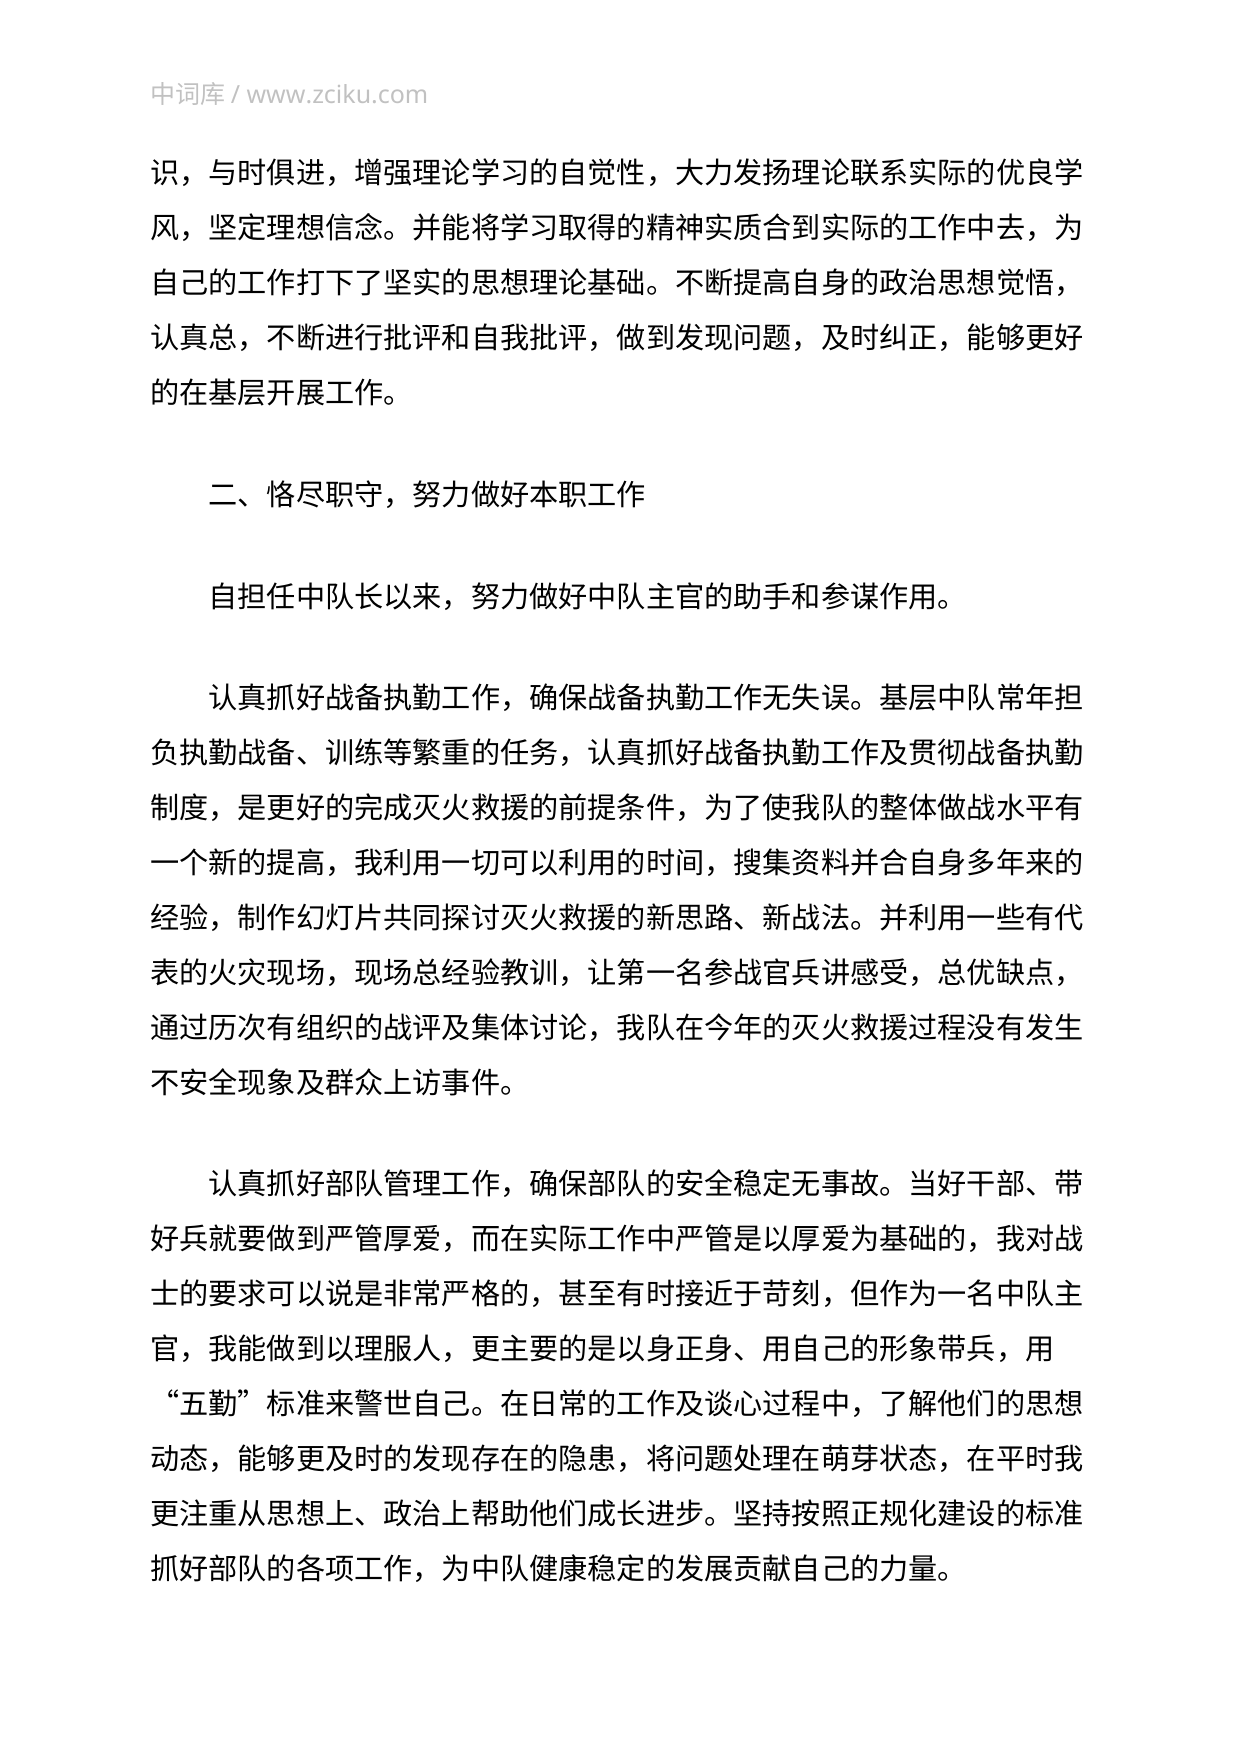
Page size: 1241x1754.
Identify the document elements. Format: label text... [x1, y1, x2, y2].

text 自担任中队长以来，努力做好中队主官的助手和参谋作用。 [150, 573, 1090, 615]
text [150, 150, 1090, 412]
text 认真抓好部队管理工作，确保部队的安全稳定无事故。当好干部、带好兵就要做到严管厚爱，而在实际工作中严管是以厚爱为基础的，我对战士的要求可以说是非常严格的，甚至有时接近于苛刻，但作为一名中队主官，我能做到以理服人，更主要的是以身正身、用自己的形象带兵，用“五勤”标准来警世自己。在日常的工作及谈心过程中，了解他们的思想动态，能够更及时的发现存在的隐患，将问题处理在萌芽状态，在平时我更注重从思想上、政治上帮助他们成长进步。坚持按照正规化建设的标准抓好部队的各项工作，为中队健康稳定的发展贡献自己的力量。 [150, 1161, 1090, 1587]
text 认真抓好战备执勤工作，确保战备执勤工作无失误。基层中队常年担负执勤战备、训练等繁重的任务，认真抓好战备执勤工作及贯彻战备执勤制度，是更好的完成灭火救援的前提条件，为了使我队的整体做战水平有一个新的提高，我利用一切可以利用的时间，搜集资料并合自身多年来的经验，制作幻灯片共同探讨灭火救援的新思路、新战法。并利用一些有代表的火灾现场，现场总经验教训，让第一名参战官兵讲感受，总优缺点，通过历次有组织的战评及集体讨论，我队在今年的灭火救援过程没有发生不安全现象及群众上访事件。 [150, 675, 1090, 1101]
text 二、恪尽职守，努力做好本职工作 [150, 471, 1090, 514]
